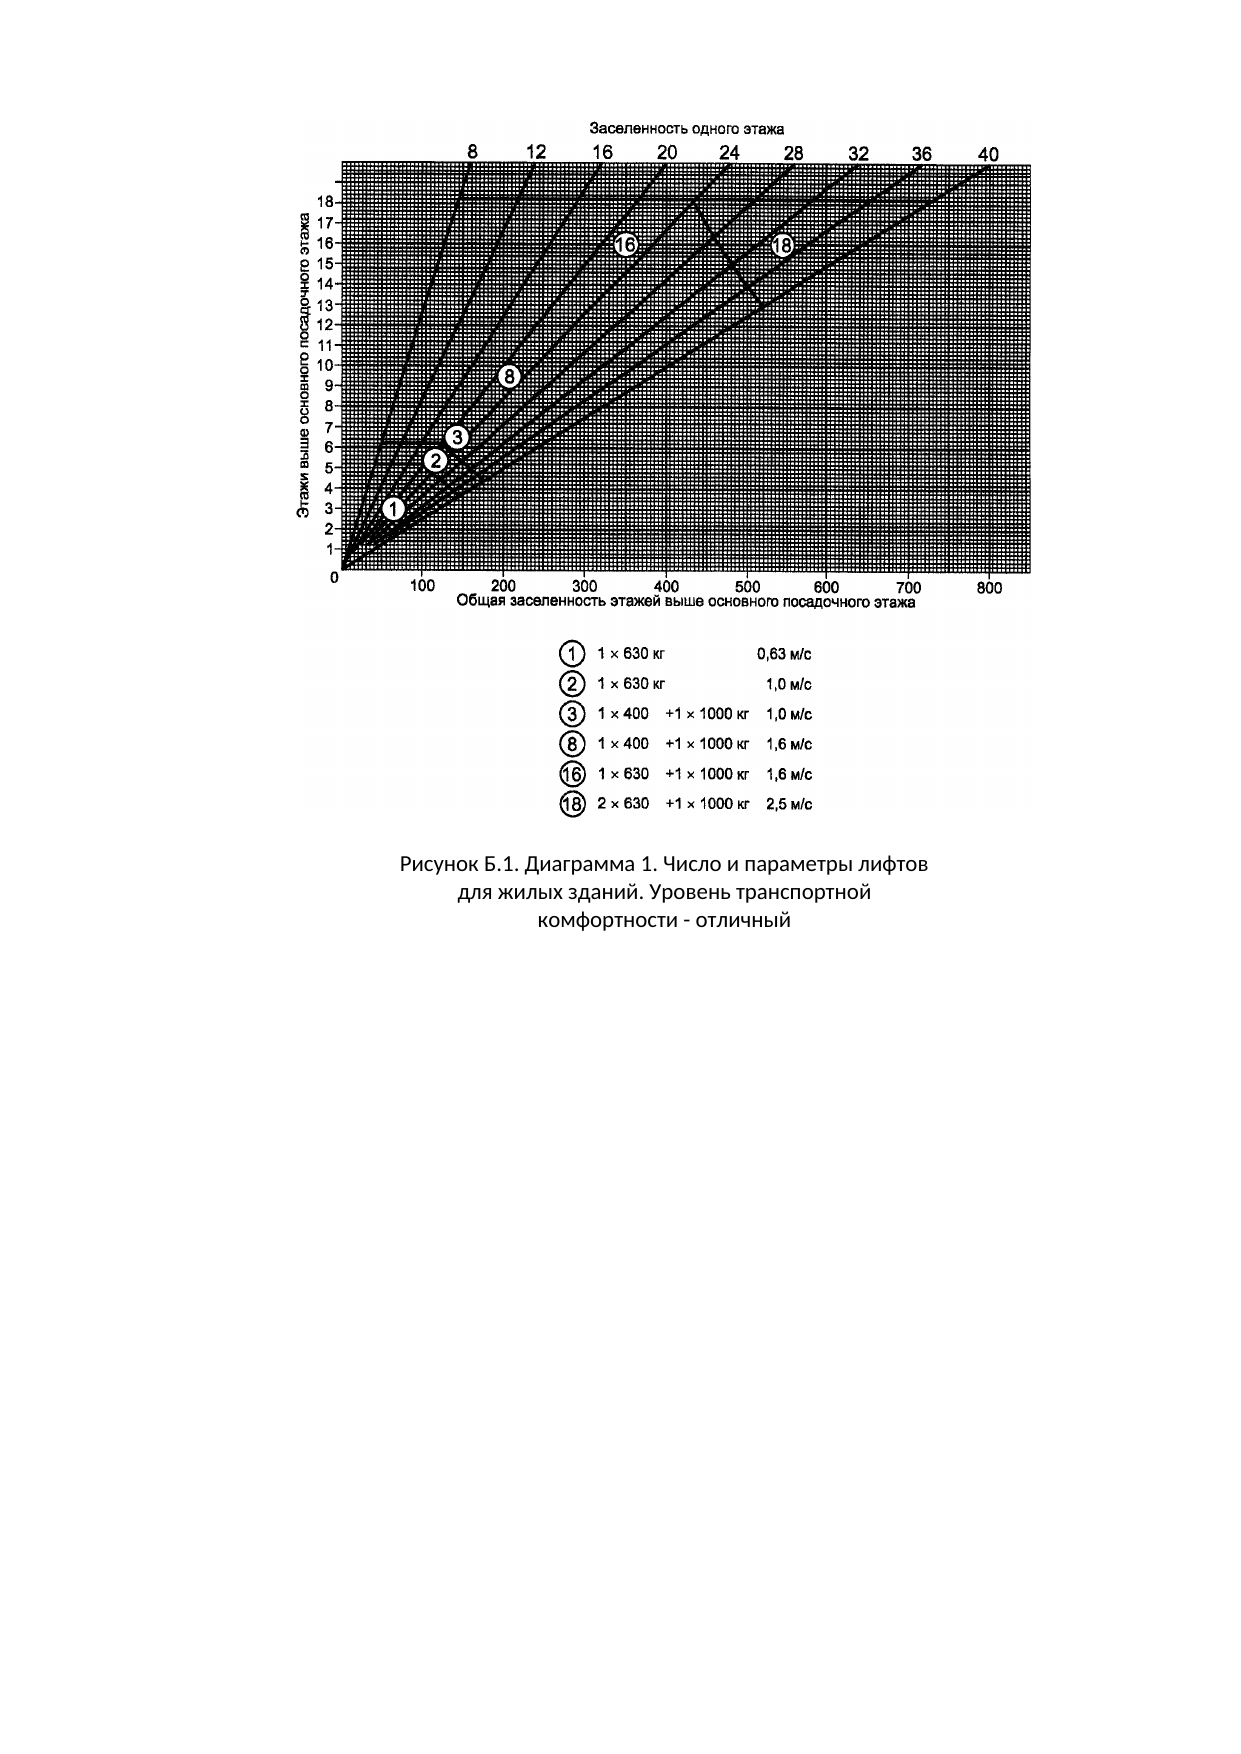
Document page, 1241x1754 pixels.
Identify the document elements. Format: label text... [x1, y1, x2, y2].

text для жилых зданий. Уровень транспортной [177, 877, 1152, 905]
text Рисунок Б.1. Диаграмма 1. Число и параметры лифтов [177, 849, 1152, 877]
picture [293, 118, 1036, 822]
text комфортности - отличный [177, 905, 1152, 933]
